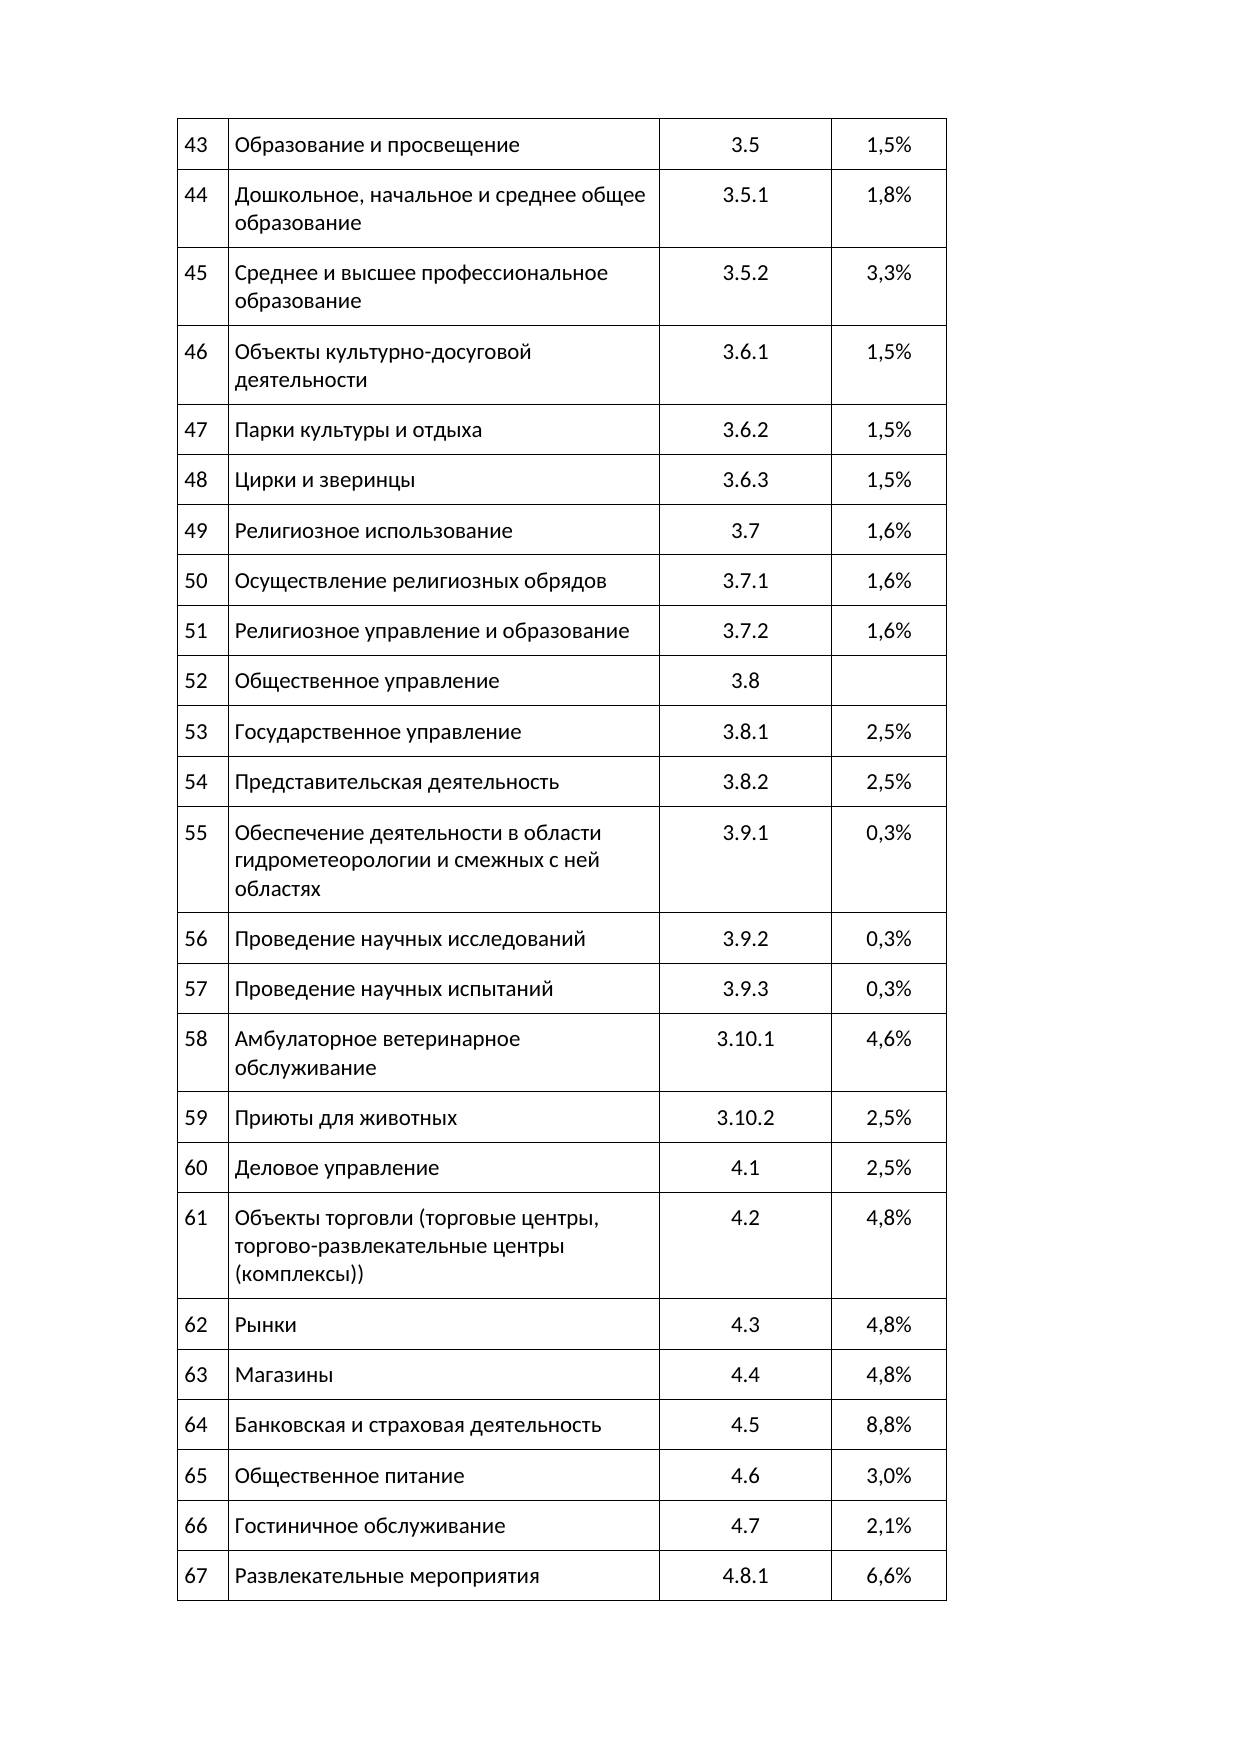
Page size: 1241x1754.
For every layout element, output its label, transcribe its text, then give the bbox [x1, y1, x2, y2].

table_cell Объекты торговли (торговые центры, торгово-развлекательные центры (комплексы)) [229, 1193, 659, 1298]
table_cell Религиозное управление и образование [229, 606, 659, 655]
table_cell 47 [178, 405, 228, 454]
table_cell Развлекательные мероприятия [229, 1551, 659, 1600]
table_cell 59 [178, 1092, 228, 1142]
table_cell 3,0% [832, 1450, 946, 1499]
table_cell 0,3% [832, 964, 946, 1013]
table_cell Амбулаторное ветеринарное обслуживание [229, 1014, 659, 1091]
table_cell Проведение научных испытаний [229, 964, 659, 1013]
table_cell Обеспечение деятельности в области гидрометеорологии и смежных с ней областях [229, 807, 659, 912]
table_cell 1,5% [832, 455, 946, 504]
table_cell 55 [178, 807, 228, 912]
table_cell 1,6% [832, 606, 946, 655]
table_cell Объекты культурно-досуговой деятельности [229, 326, 659, 403]
table_cell 49 [178, 505, 228, 554]
table_cell 8,8% [832, 1400, 946, 1449]
table_cell Проведение научных исследований [229, 913, 659, 963]
table_cell [832, 656, 946, 705]
table_cell 58 [178, 1014, 228, 1091]
table_cell 3.8.2 [660, 757, 831, 806]
table_cell 3.5.1 [660, 170, 831, 247]
table_cell 1,5% [832, 326, 946, 403]
table_cell 57 [178, 964, 228, 1013]
table_cell 3.5 [660, 119, 831, 168]
table_cell 3.10.1 [660, 1014, 831, 1091]
table_cell 3.8.1 [660, 706, 831, 756]
table_cell 3,3% [832, 248, 946, 325]
table_cell Гостиничное обслуживание [229, 1501, 659, 1550]
table_cell 4.5 [660, 1400, 831, 1449]
table_cell 3.6.2 [660, 405, 831, 454]
table_cell Парки культуры и отдыха [229, 405, 659, 454]
table_cell 64 [178, 1400, 228, 1449]
table_cell 1,6% [832, 505, 946, 554]
table_cell 1,8% [832, 170, 946, 247]
table_cell 43 [178, 119, 228, 168]
table_cell 4,8% [832, 1350, 946, 1399]
table_cell 1,5% [832, 405, 946, 454]
table_cell 0,3% [832, 807, 946, 912]
table_cell Магазины [229, 1350, 659, 1399]
table_cell 4.2 [660, 1193, 831, 1298]
table_cell 56 [178, 913, 228, 963]
table_cell 3.5.2 [660, 248, 831, 325]
table_cell 3.6.1 [660, 326, 831, 403]
table_cell 4.6 [660, 1450, 831, 1499]
table_cell 63 [178, 1350, 228, 1399]
table_cell 1,6% [832, 555, 946, 605]
table_cell 45 [178, 248, 228, 325]
table_cell 4.8.1 [660, 1551, 831, 1600]
table_cell 4.1 [660, 1143, 831, 1192]
table_cell Образование и просвещение [229, 119, 659, 168]
table_cell 2,5% [832, 757, 946, 806]
table_cell 3.9.3 [660, 964, 831, 1013]
table_cell 3.7 [660, 505, 831, 554]
table_cell Деловое управление [229, 1143, 659, 1192]
table_cell 3.7.2 [660, 606, 831, 655]
table_cell 44 [178, 170, 228, 247]
table_cell 65 [178, 1450, 228, 1499]
table_cell 52 [178, 656, 228, 705]
table_cell 2,5% [832, 706, 946, 756]
table_cell 46 [178, 326, 228, 403]
table_cell 3.8 [660, 656, 831, 705]
table_cell 50 [178, 555, 228, 605]
table_cell Дошкольное, начальное и среднее общее образование [229, 170, 659, 247]
table_cell 4.4 [660, 1350, 831, 1399]
table_cell Религиозное использование [229, 505, 659, 554]
table_cell 54 [178, 757, 228, 806]
table_cell Рынки [229, 1299, 659, 1348]
table_cell 48 [178, 455, 228, 504]
table_cell 4,6% [832, 1014, 946, 1091]
table_cell Государственное управление [229, 706, 659, 756]
table_cell 4,8% [832, 1193, 946, 1298]
table_cell 4,8% [832, 1299, 946, 1348]
table_cell 53 [178, 706, 228, 756]
table_cell 2,5% [832, 1092, 946, 1142]
table_cell 3.6.3 [660, 455, 831, 504]
table_cell 62 [178, 1299, 228, 1348]
table_cell 3.7.1 [660, 555, 831, 605]
table_cell 66 [178, 1501, 228, 1550]
table_cell 3.10.2 [660, 1092, 831, 1142]
table_cell 51 [178, 606, 228, 655]
table_cell Среднее и высшее профессиональное образование [229, 248, 659, 325]
table_cell 0,3% [832, 913, 946, 963]
table_cell 3.9.1 [660, 807, 831, 912]
table_cell 6,6% [832, 1551, 946, 1600]
table_cell 4.7 [660, 1501, 831, 1550]
table_cell 61 [178, 1193, 228, 1298]
table_cell Цирки и зверинцы [229, 455, 659, 504]
table_cell 60 [178, 1143, 228, 1192]
table_cell 4.3 [660, 1299, 831, 1348]
table_cell 1,5% [832, 119, 946, 168]
table_cell 67 [178, 1551, 228, 1600]
table_cell Приюты для животных [229, 1092, 659, 1142]
table_cell Осуществление религиозных обрядов [229, 555, 659, 605]
table_cell Банковская и страховая деятельность [229, 1400, 659, 1449]
table_cell Представительская деятельность [229, 757, 659, 806]
table_cell 3.9.2 [660, 913, 831, 963]
table_cell 2,1% [832, 1501, 946, 1550]
table_cell 2,5% [832, 1143, 946, 1192]
table_cell Общественное питание [229, 1450, 659, 1499]
table_cell Общественное управление [229, 656, 659, 705]
